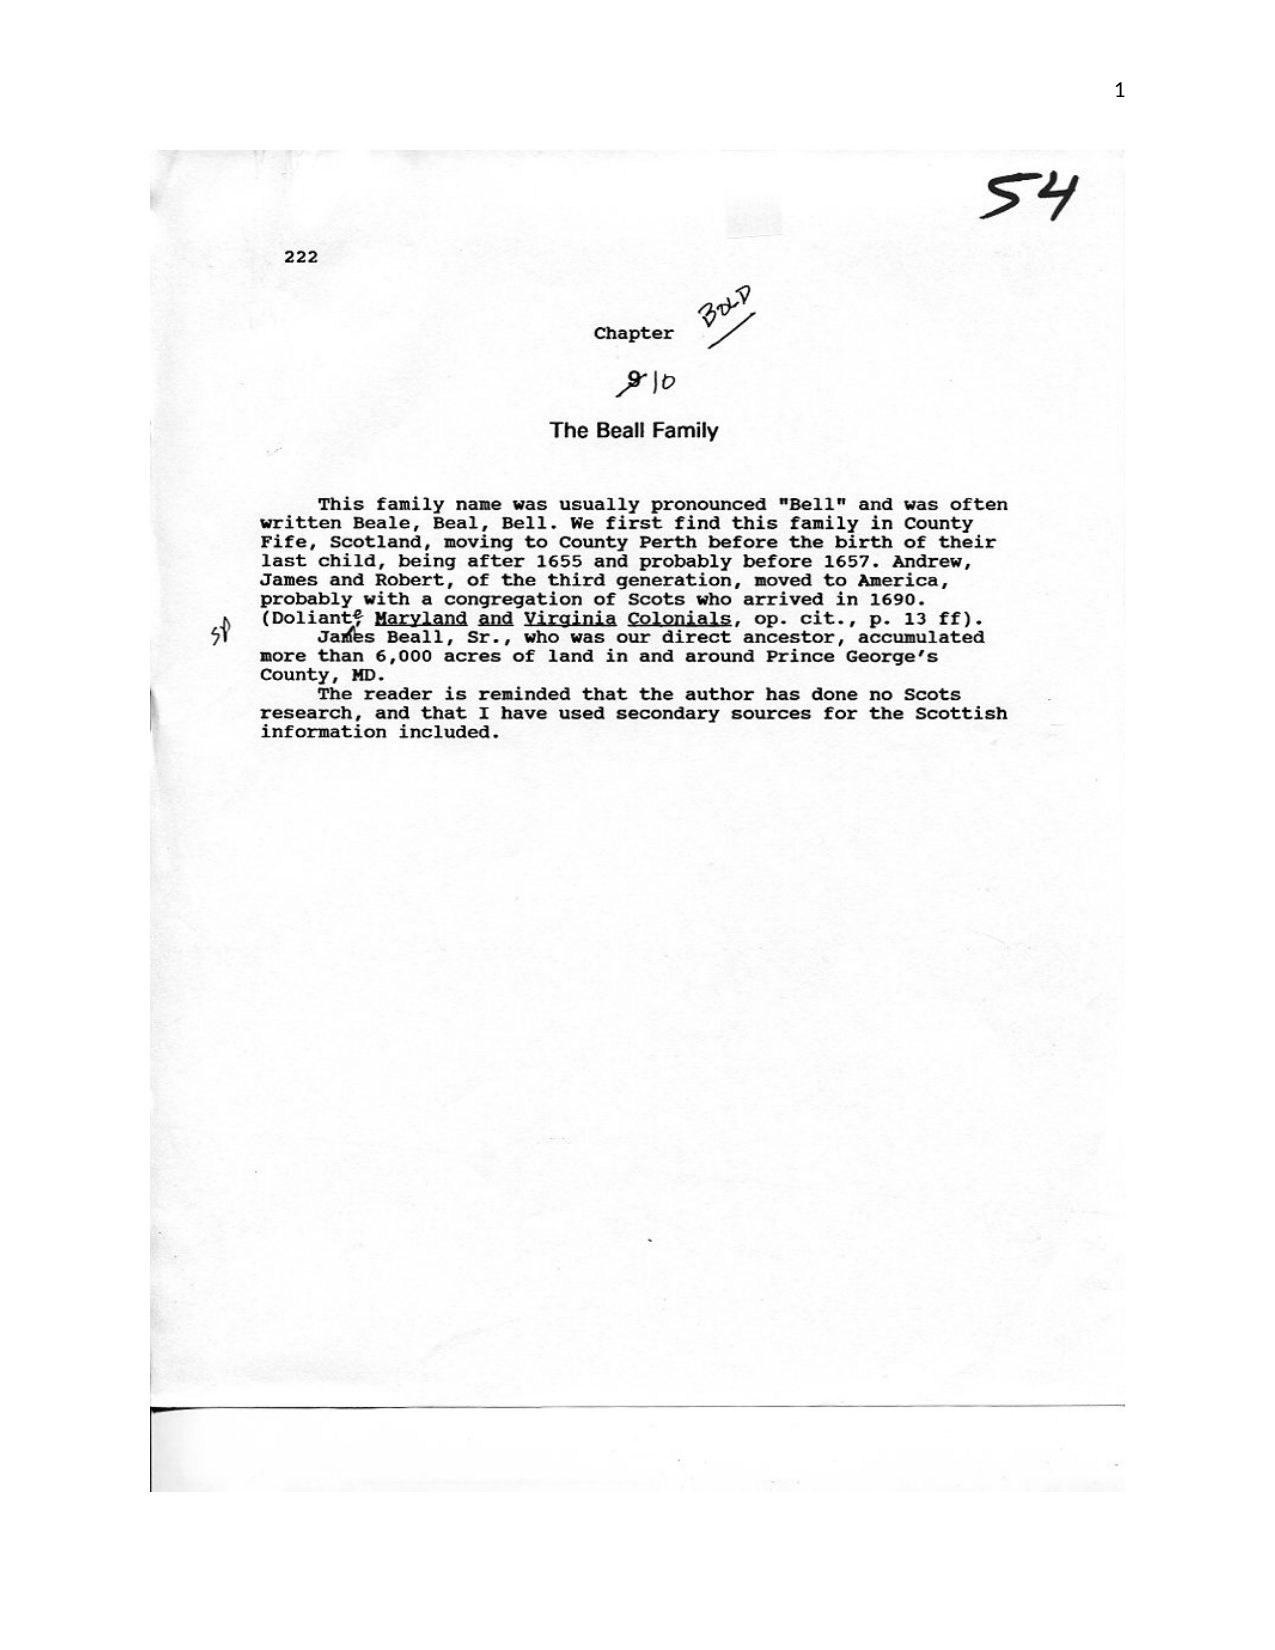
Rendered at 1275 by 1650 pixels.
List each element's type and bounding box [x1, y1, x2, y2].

picture [150, 150, 1125, 1492]
